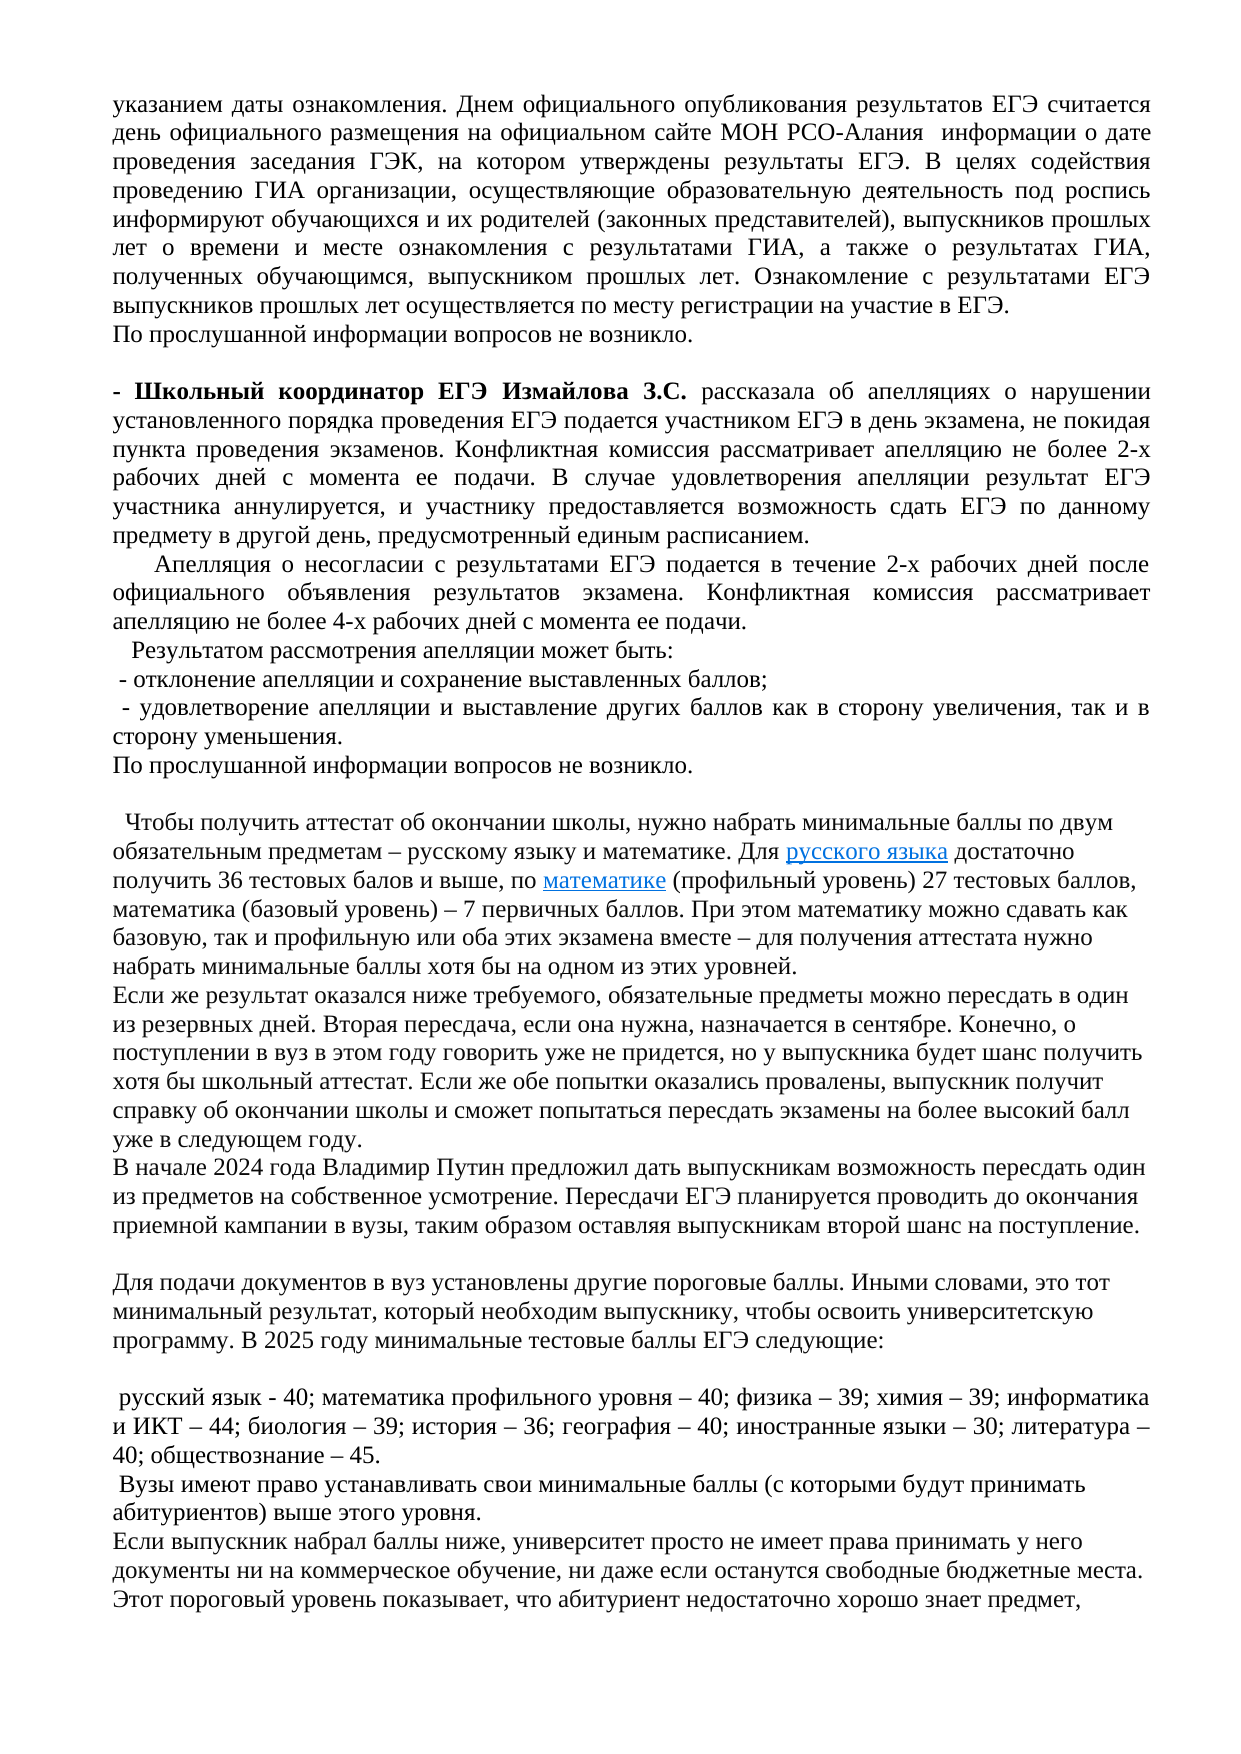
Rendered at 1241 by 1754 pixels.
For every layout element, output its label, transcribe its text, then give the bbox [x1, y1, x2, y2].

text - Школьный координатор ЕГЭ Измайлова З.С. рассказала об апелляциях о нарушении установленного порядка проведения ЕГЭ подается участником ЕГЭ в день экзамена, не покидая пункта проведения экзаменов. Конфликтная комиссия рассматривает апелляцию не более 2-х рабочих дней с момента ее подачи. В случае удовлетворения апелляции результат ЕГЭ участника аннулируется, и участнику предоставляется возможность сдать ЕГЭ по данному предмету в другой день, предусмотренный единым расписанием. [112, 376, 1152, 549]
text В начале 2024 года Владимир Путин предложил дать выпускникам возможность пересдать один из предметов на собственное усмотрение. Пересдачи ЕГЭ планируется проводить до окончания приемной кампании в вузы, таким образом оставляя выпускникам второй шанс на поступление. [112, 1152, 1152, 1239]
text По прослушанной информации вопросов не возникло. [112, 319, 1152, 347]
text Результатом рассмотрения апелляции может быть: [112, 635, 1152, 664]
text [112, 1526, 1152, 1612]
text - отклонение апелляции и сохранение выставленных баллов; [112, 664, 1152, 692]
text Если же результат оказался ниже требуемого, обязательные предметы можно пересдать в один из резервных дней. Вторая пересдача, если она нужна, назначается в сентябре. Конечно, о поступлении в вуз в этом году говорить уже не придется, но у выпускника будет шанс получить хотя бы школьный аттестат. Если же обе попытки оказались провалены, выпускник получит справку об окончании школы и сможет попытаться пересдать экзамены на более высокий балл уже в следующем году. [112, 980, 1152, 1152]
text Чтобы получить аттестат об окончании школы, нужно набрать минимальные баллы по двум обязательным предметам – русскому языку и математике. Для русского языка достаточно получить 36 тестовых балов и выше, по математике (профильный уровень) 27 тестовых баллов, математика (базовый уровень) – 7 первичных баллов. При этом математику можно сдавать как базовую, так и профильную или оба этих экзамена вместе – для получения аттестата нужно набрать минимальные баллы хотя бы на одном из этих уровней. [112, 807, 1152, 980]
text Для подачи документов в вуз установлены другие пороговые баллы. Иными словами, это тот минимальный результат, который необходим выпускнику, чтобы освоить университетскую программу. В 2025 году минимальные тестовые баллы ЕГЭ следующие: [112, 1267, 1152, 1354]
text Вузы имеют право устанавливать свои минимальные баллы (с которыми будут принимать абитуриентов) выше этого уровня. [112, 1469, 1152, 1526]
text - удовлетворение апелляции и выставление других баллов как в сторону увеличения, так и в сторону уменьшения. [112, 692, 1152, 750]
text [112, 89, 1152, 319]
text русский язык - 40; математика профильного уровня – 40; физика – 39; химия – 39; информатика и ИКТ – 44; биология – 39; история – 36; география – 40; иностранные языки – 30; литература – 40; обществознание – 45. [112, 1382, 1152, 1469]
text По прослушанной информации вопросов не возникло. [112, 750, 1152, 779]
text Апелляция о несогласии с результатами ЕГЭ подается в течение 2-х рабочих дней после официального объявления результатов экзамена. Конфликтная комиссия рассматривает апелляцию не более 4-х рабочих дней с момента ее подачи. [112, 549, 1152, 635]
